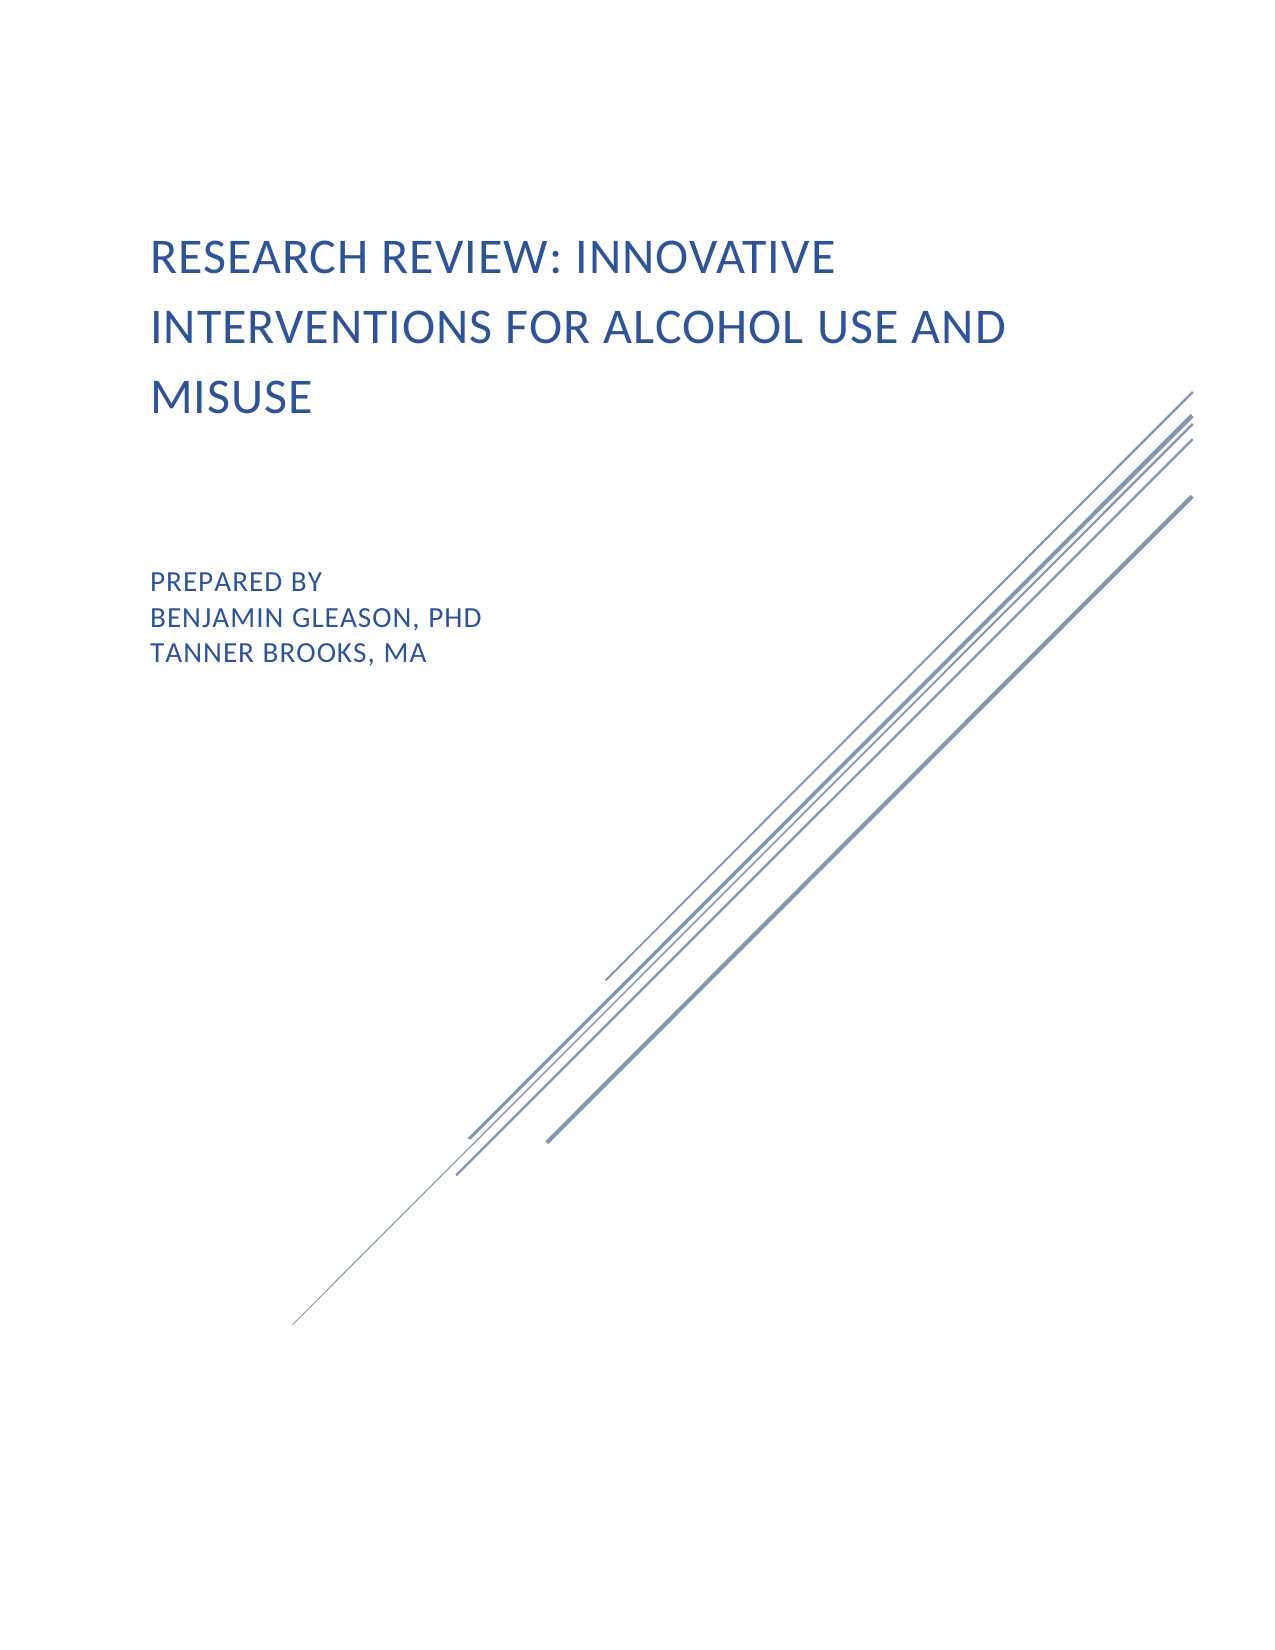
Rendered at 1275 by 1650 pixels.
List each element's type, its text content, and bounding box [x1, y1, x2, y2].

text Benjamin Gleason, PhD [150, 599, 1125, 634]
text Tanner Brooks, MA [150, 634, 1125, 670]
text Prepared by [150, 563, 1125, 599]
text Research Review: Innovative Interventions for Alcohol Use and Misuse [150, 225, 1125, 426]
